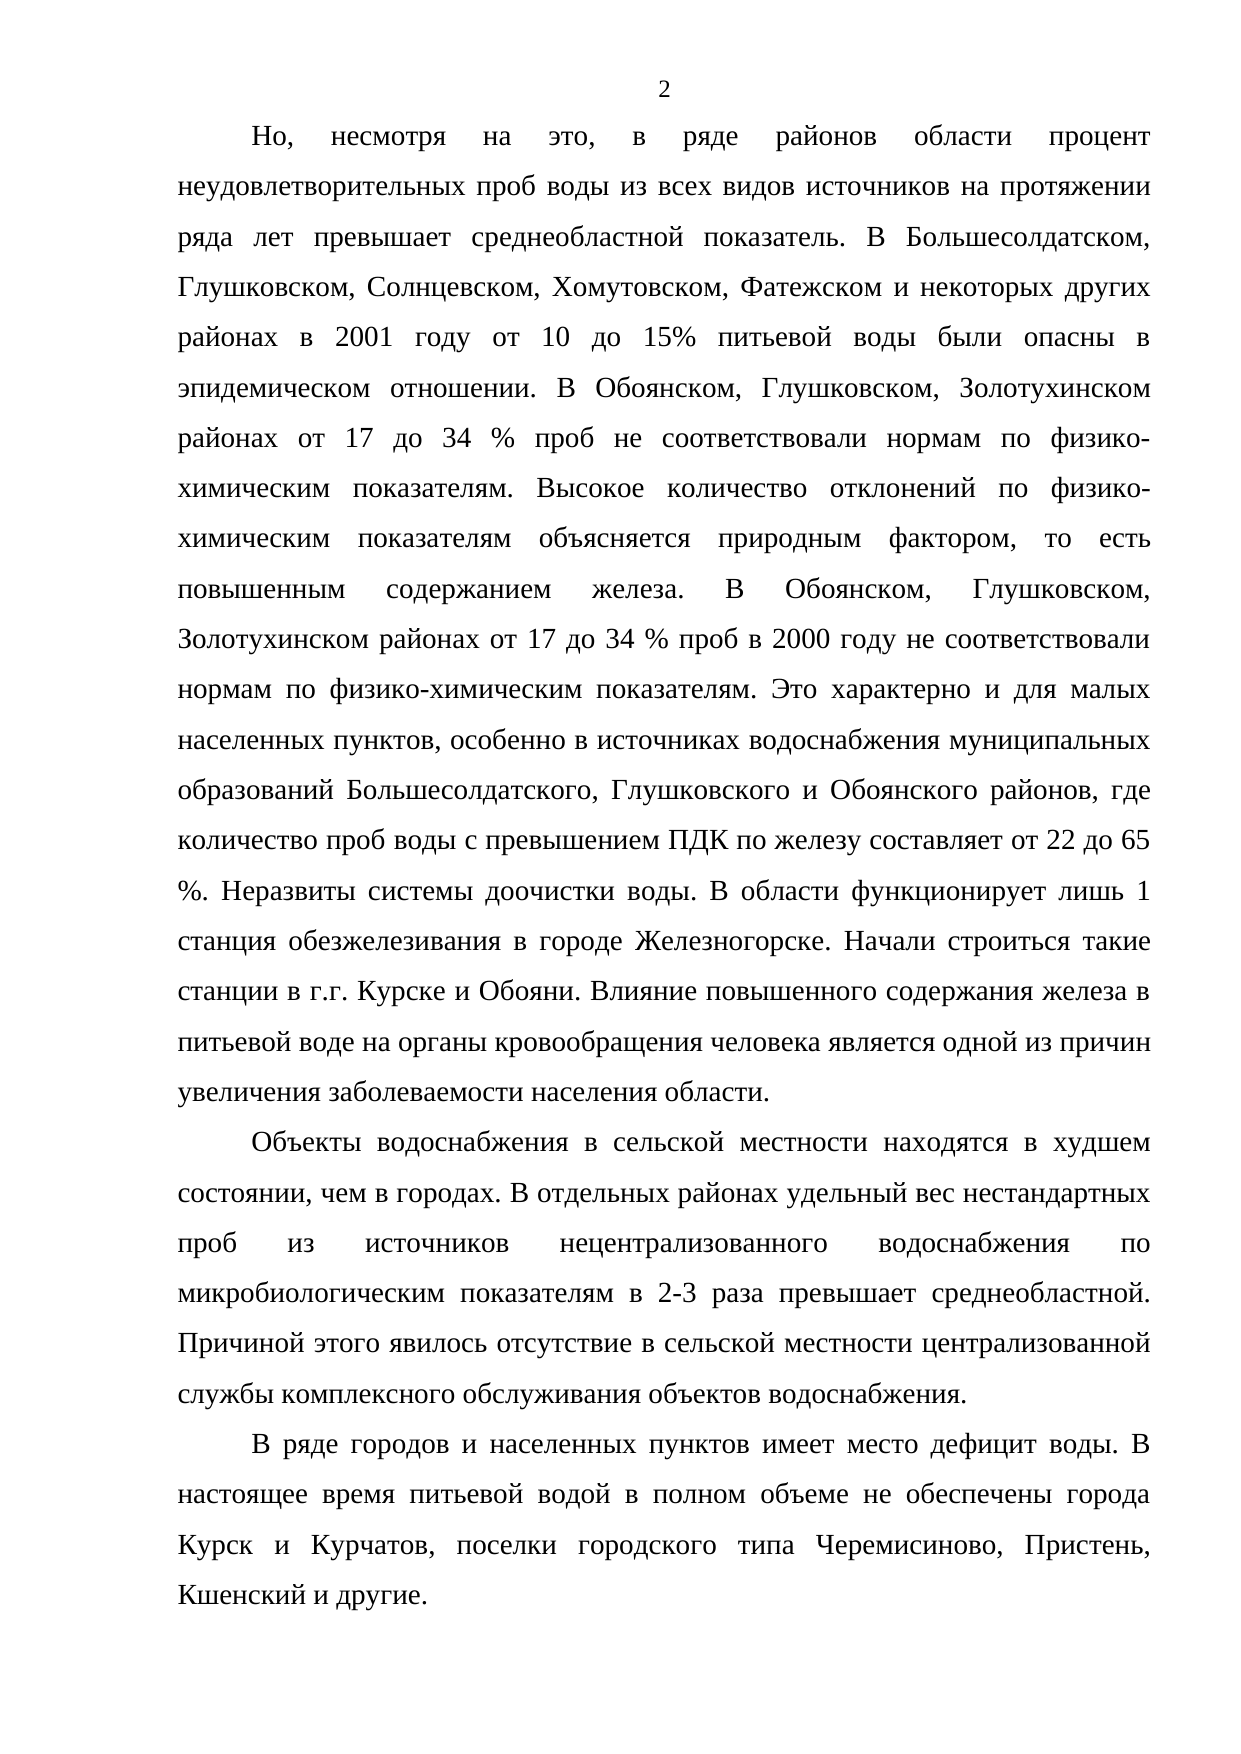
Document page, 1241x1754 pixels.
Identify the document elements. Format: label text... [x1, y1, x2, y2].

text Но, несмотря на это, в ряде районов области процент неудовлетворительных проб воды из всех видов источников на протяжении ряда лет превышает среднеобластной показатель. В Большесолдатском, Глушковском, Солнцевском, Хомутовском, Фатежском и некоторых других районах в 2001 году от 10 до 15% питьевой воды были опасны в эпидемическом отношении. В Обоянском, Глушковском, Золотухинском районах от 17 до 34 % проб не соответствовали нормам по физико-химическим показателям. Высокое количество отклонений по физико-химическим показателям объясняется природным фактором, то есть повышенным содержанием железа. В Обоянском, Глушковском, Золотухинском районах от 17 до 34 % проб в 2000 году не соответствовали нормам по физико-химическим показателям. Это характерно и для малых населенных пунктов, особенно в источниках водоснабжения муниципальных образований Большесолдатского, Глушковского и Обоянского районов, где количество проб воды с превышением ПДК по железу составляет от 22 до 65 %. Неразвиты системы доочистки воды. В области функционирует лишь 1 станция обезжелезивания в городе Железногорске. Начали строиться такие станции в г.г. Курске и Обояни. Влияние повышенного содержания железа в питьевой воде на органы кровообращения человека является одной из причин увеличения заболеваемости населения области. [177, 118, 1152, 1108]
text В ряде городов и населенных пунктов имеет место дефицит воды. В настоящее время питьевой водой в полном объеме не обеспечены города Курск и Курчатов, поселки городского типа Черемисиново, Пристень, Кшенский и другие. [177, 1426, 1152, 1611]
text Объекты водоснабжения в сельской местности находятся в худшем состоянии, чем в городах. В отдельных районах удельный вес нестандартных проб из источников нецентрализованного водоснабжения по микробиологическим показателям в 2-3 раза превышает среднеобластной. Причиной этого явилось отсутствие в сельской местности централизованной службы комплексного обслуживания объектов водоснабжения. [177, 1124, 1152, 1409]
